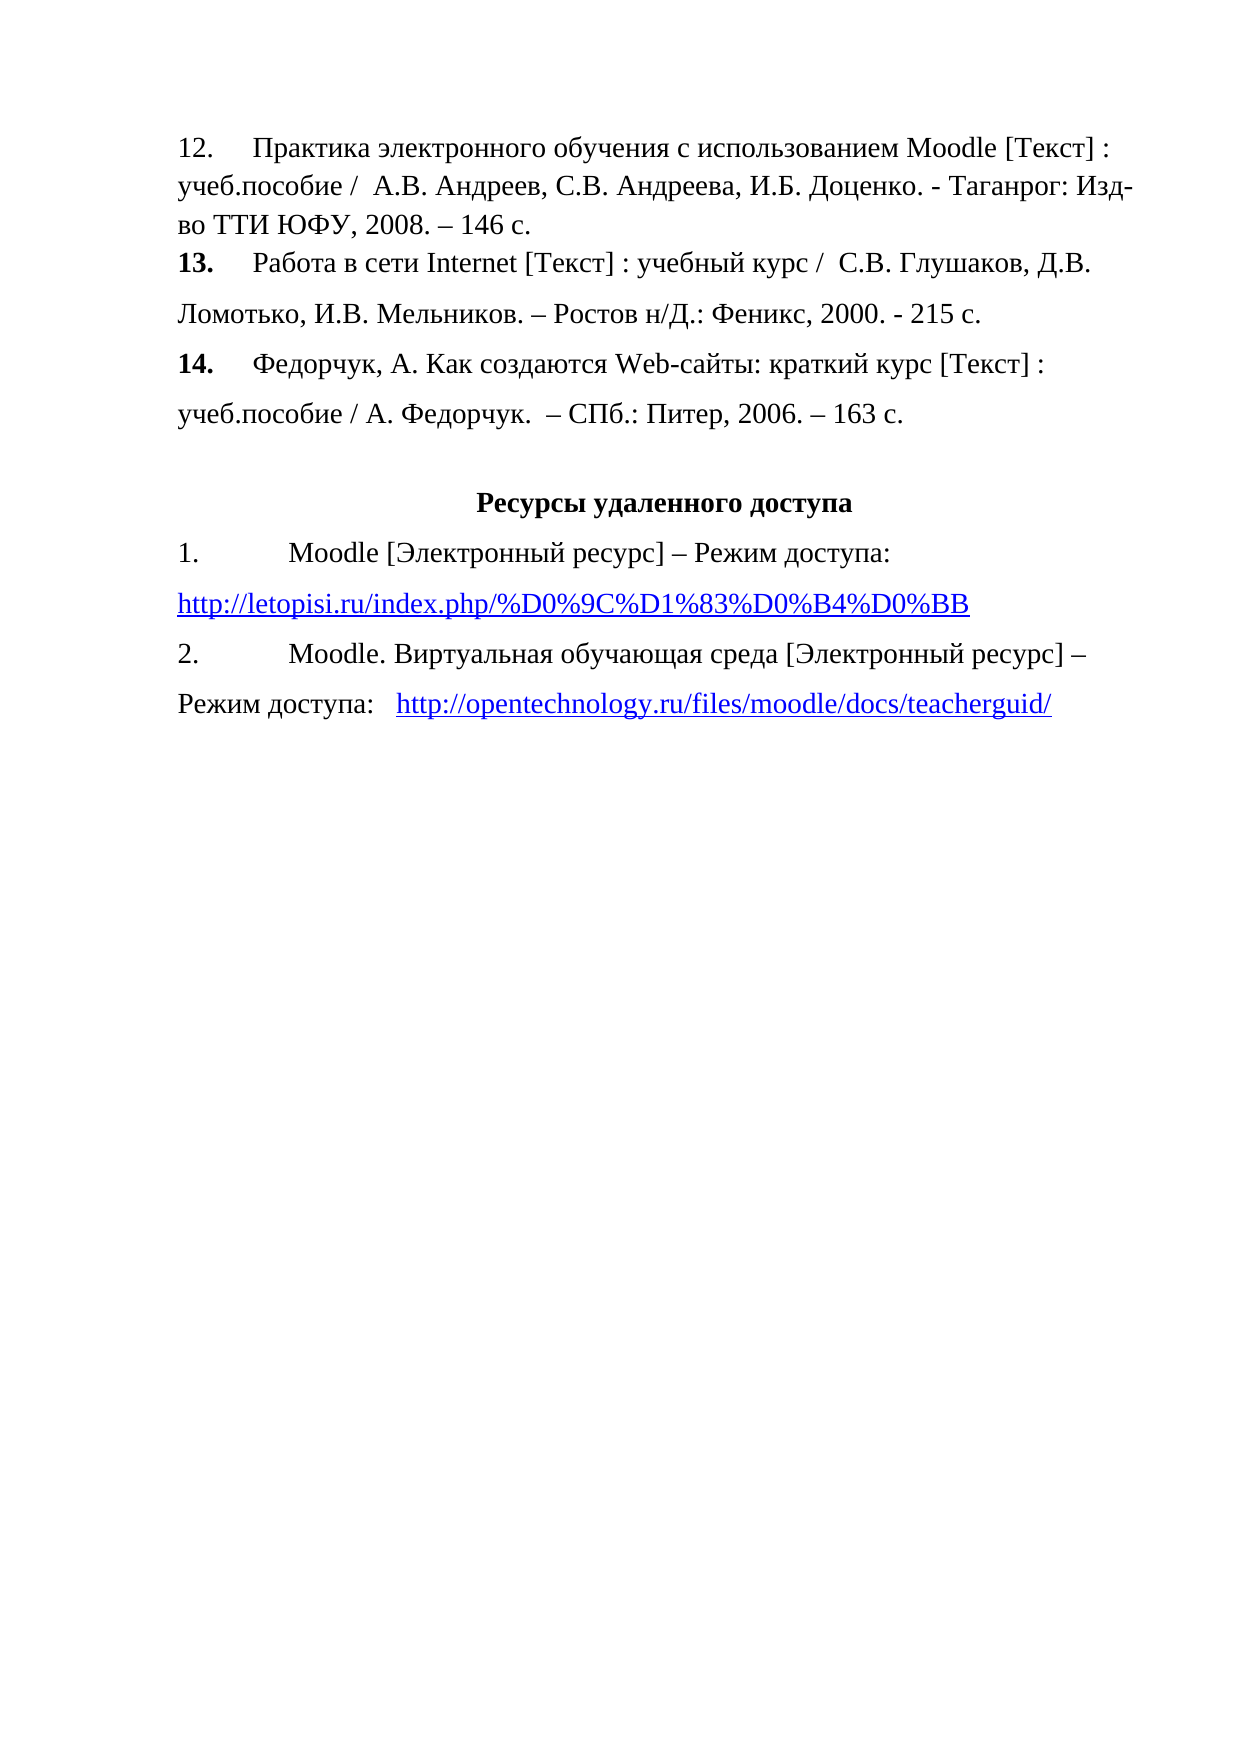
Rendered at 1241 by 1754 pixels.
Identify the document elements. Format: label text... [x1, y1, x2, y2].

list Федорчук, А. Как создаются Web-сайты: краткий курс [Текст] : учеб.пособие / А. Федорчук. – СПб.: Питер, 2006. – 163 с. [177, 346, 1152, 430]
text Ресурсы удаленного доступа [177, 485, 1152, 519]
list Moodle [Электронный ресурс] – Режим доступа: http://letopisi.ru/index.php/%D0%9C%D1%83%D0%B4%D0%BB [177, 536, 1152, 619]
list Moodle. Виртуальная обучающая среда [Электронный ресурс] – Режим доступа: http://opentechnology.ru/files/moodle/docs/teacherguid/ [177, 636, 1152, 720]
list Практика электронного обучения с использованием Moodle [Текст] : учеб.пособие / А.В. Андреев, С.В. Андреева, И.Б. Доценко. - Таганрог: Изд-во ТТИ ЮФУ, 2008. – 146 с. [177, 130, 1152, 241]
list Работа в сети Internet [Текст] : учебный курс / С.В. Глушаков, Д.В. Ломотько, И.В. Мельников. – Ростов н/Д.: Феникс, 2000. - 215 с. [177, 246, 1152, 329]
